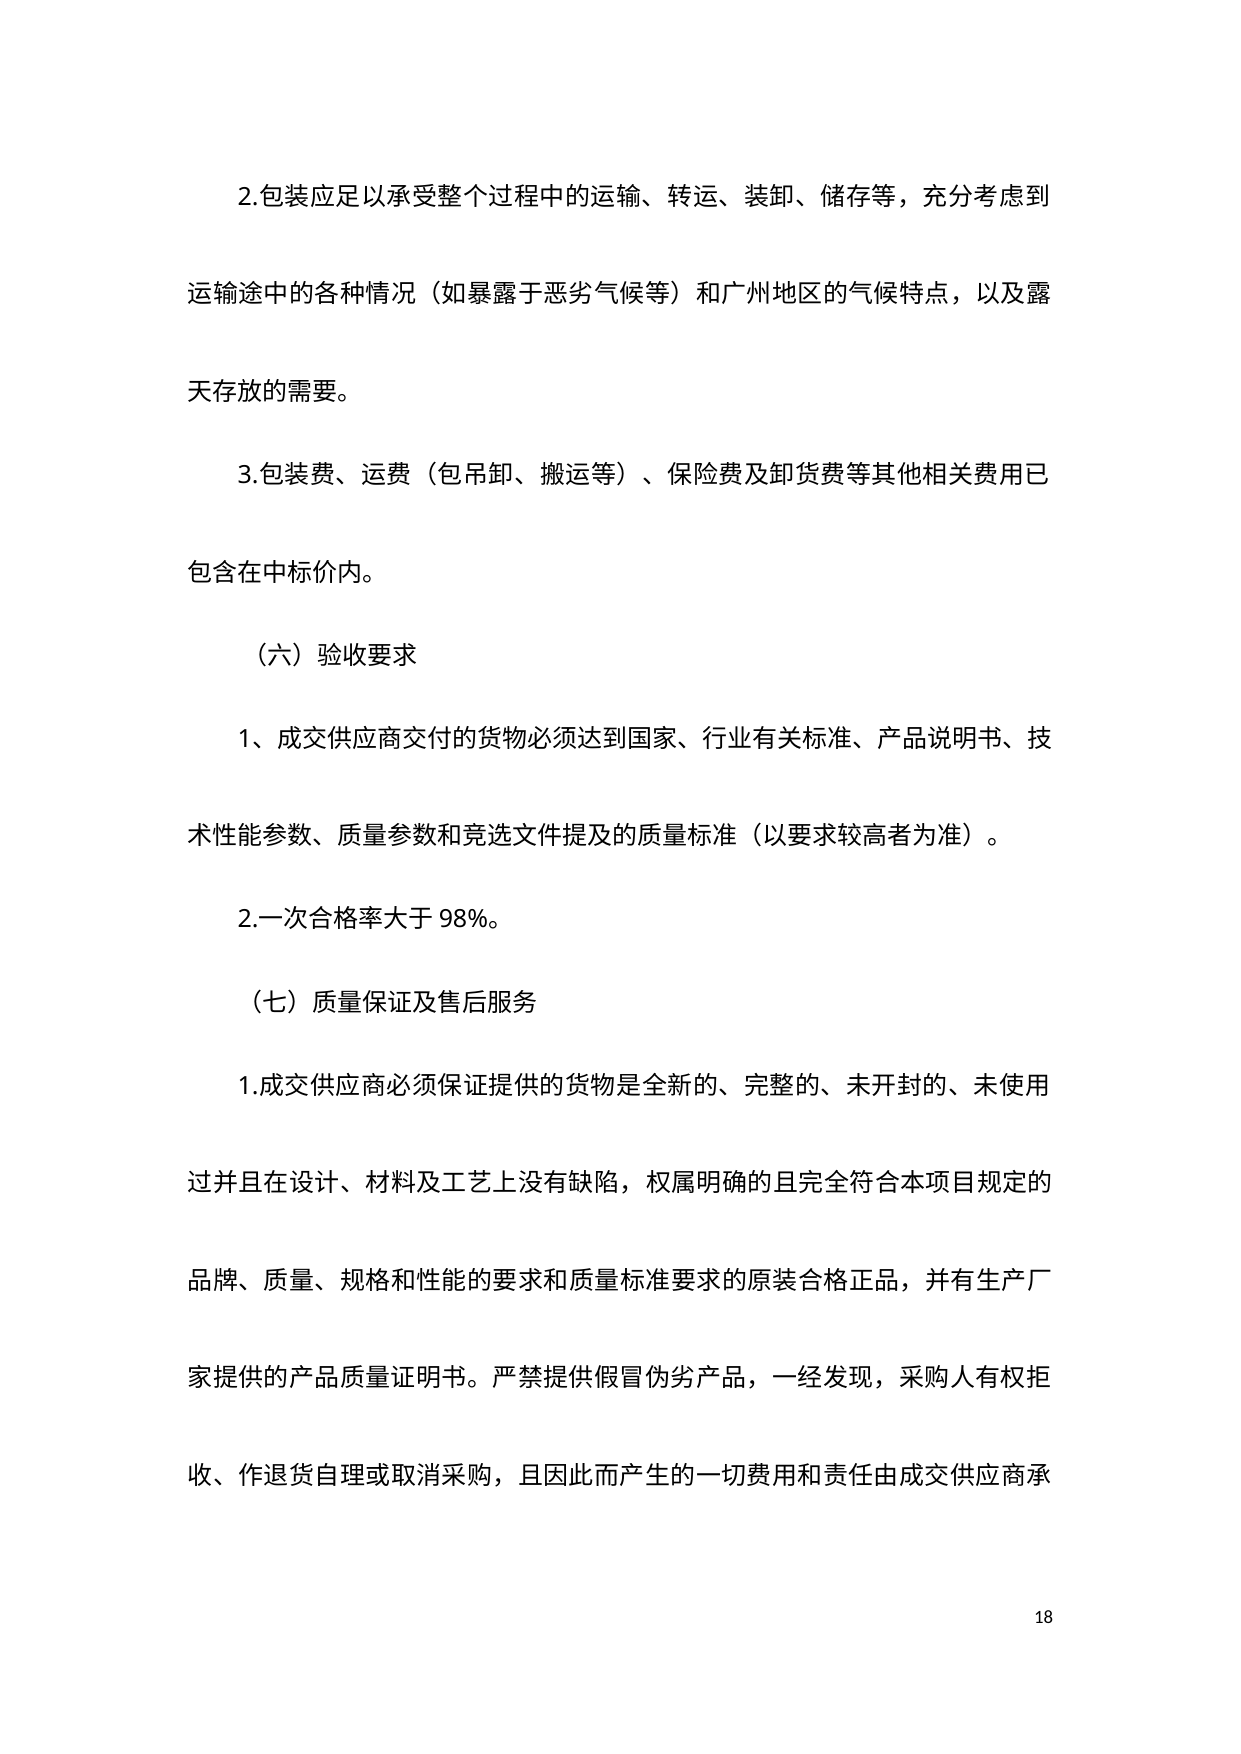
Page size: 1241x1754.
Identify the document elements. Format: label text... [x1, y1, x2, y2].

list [187, 1051, 1053, 1506]
list 3.包装费、运费（包吊卸、搬运等）、保险费及卸货费等其他相关费用已包含在中标价内。 [187, 440, 1053, 603]
list （六）验收要求 [217, 621, 1053, 686]
list 1、成交供应商交付的货物必须达到国家、行业有关标准、产品说明书、技术性能参数、质量参数和竞选文件提及的质量标准（以要求较高者为准）。 [187, 704, 1053, 866]
list （七）质量保证及售后服务 [187, 968, 1053, 1033]
list 2.包装应足以承受整个过程中的运输、转运、装卸、储存等，充分考虑到运输途中的各种情况（如暴露于恶劣气候等）和广州地区的气候特点，以及露天存放的需要。 [187, 162, 1053, 422]
list 2.一次合格率大于98%。 [187, 884, 1053, 949]
